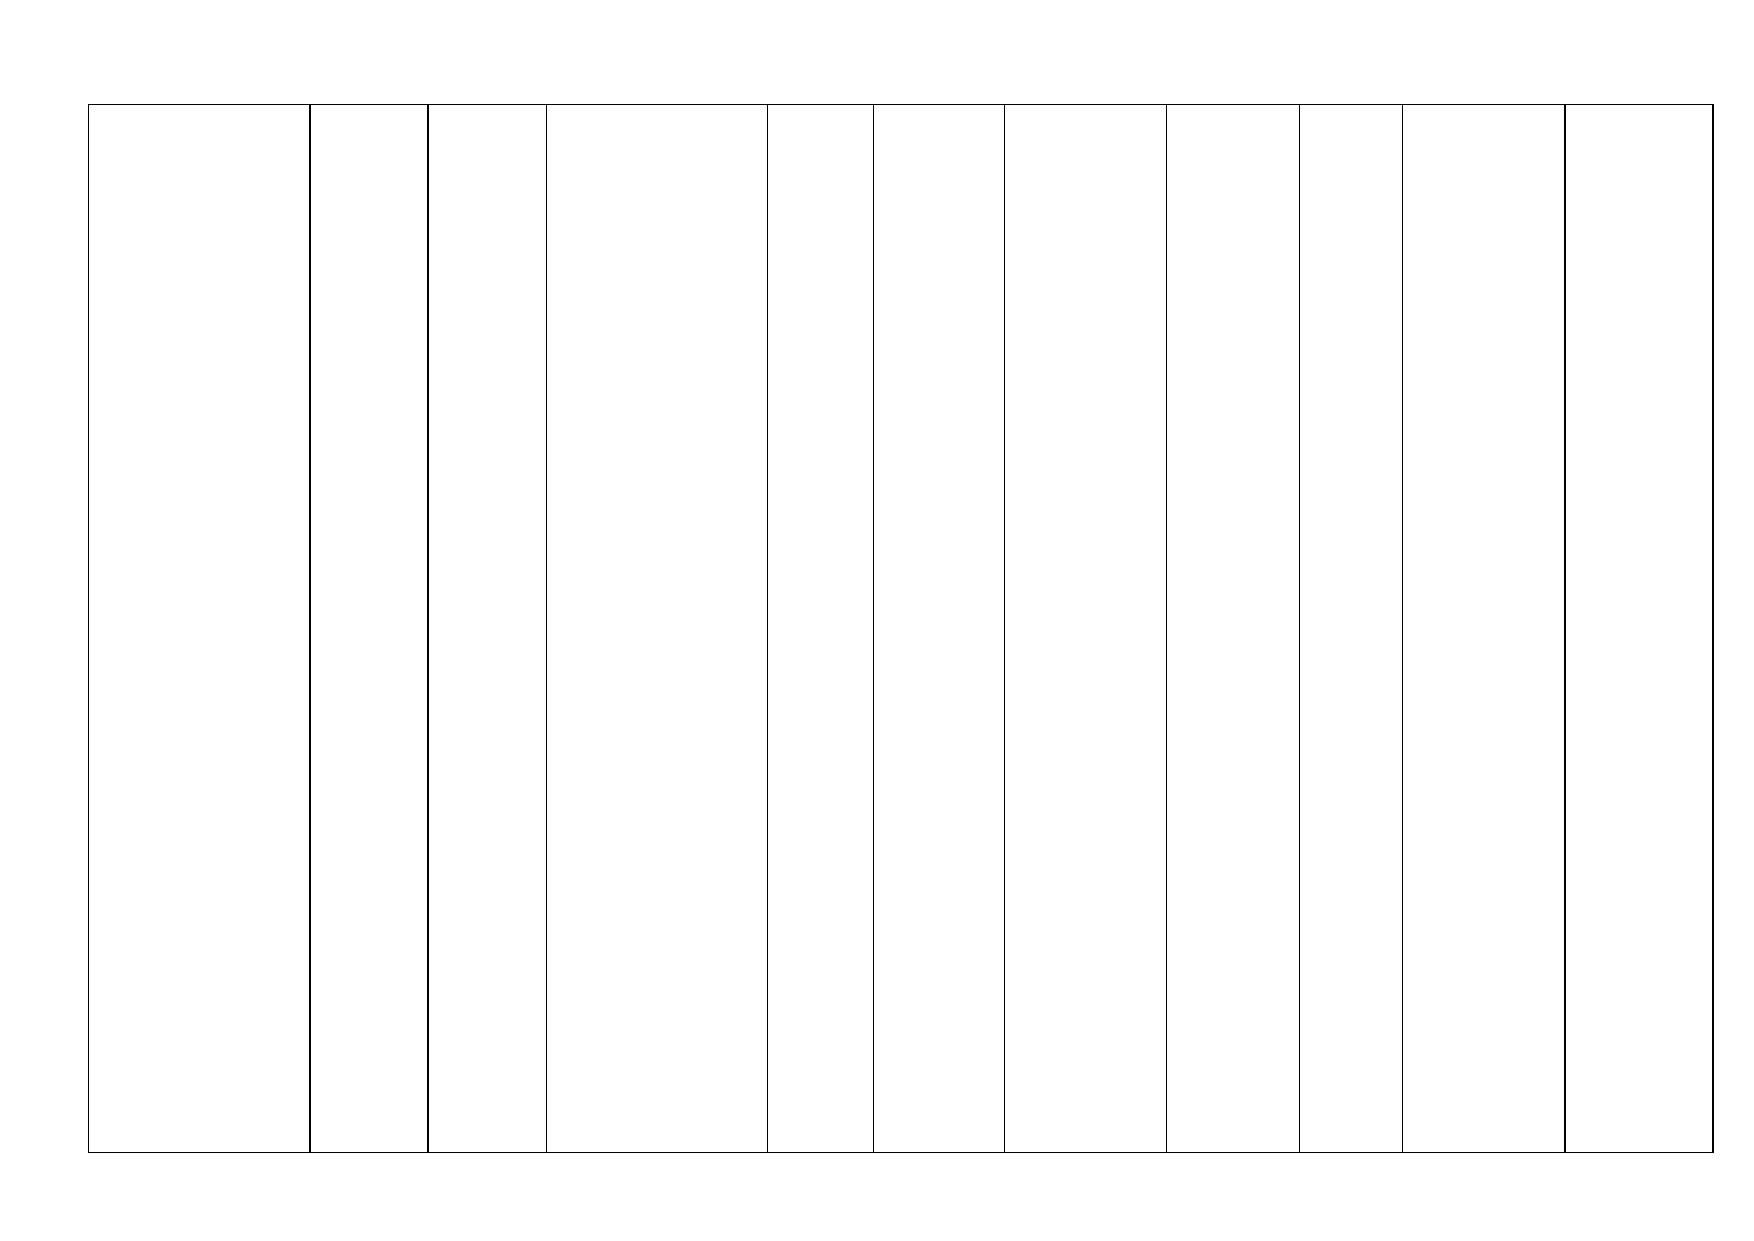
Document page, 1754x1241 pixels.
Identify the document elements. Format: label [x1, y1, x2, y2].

table_cell [874, 105, 1004, 1152]
table_cell [1403, 105, 1564, 1152]
table_cell [89, 105, 309, 1152]
table_cell [1566, 105, 1712, 1152]
table_cell [311, 105, 427, 1152]
table_cell [768, 105, 873, 1152]
table_cell [1167, 105, 1299, 1152]
table_cell [547, 105, 767, 1152]
table_cell [1005, 105, 1166, 1152]
table_cell [429, 105, 546, 1152]
table_cell [1300, 105, 1402, 1152]
